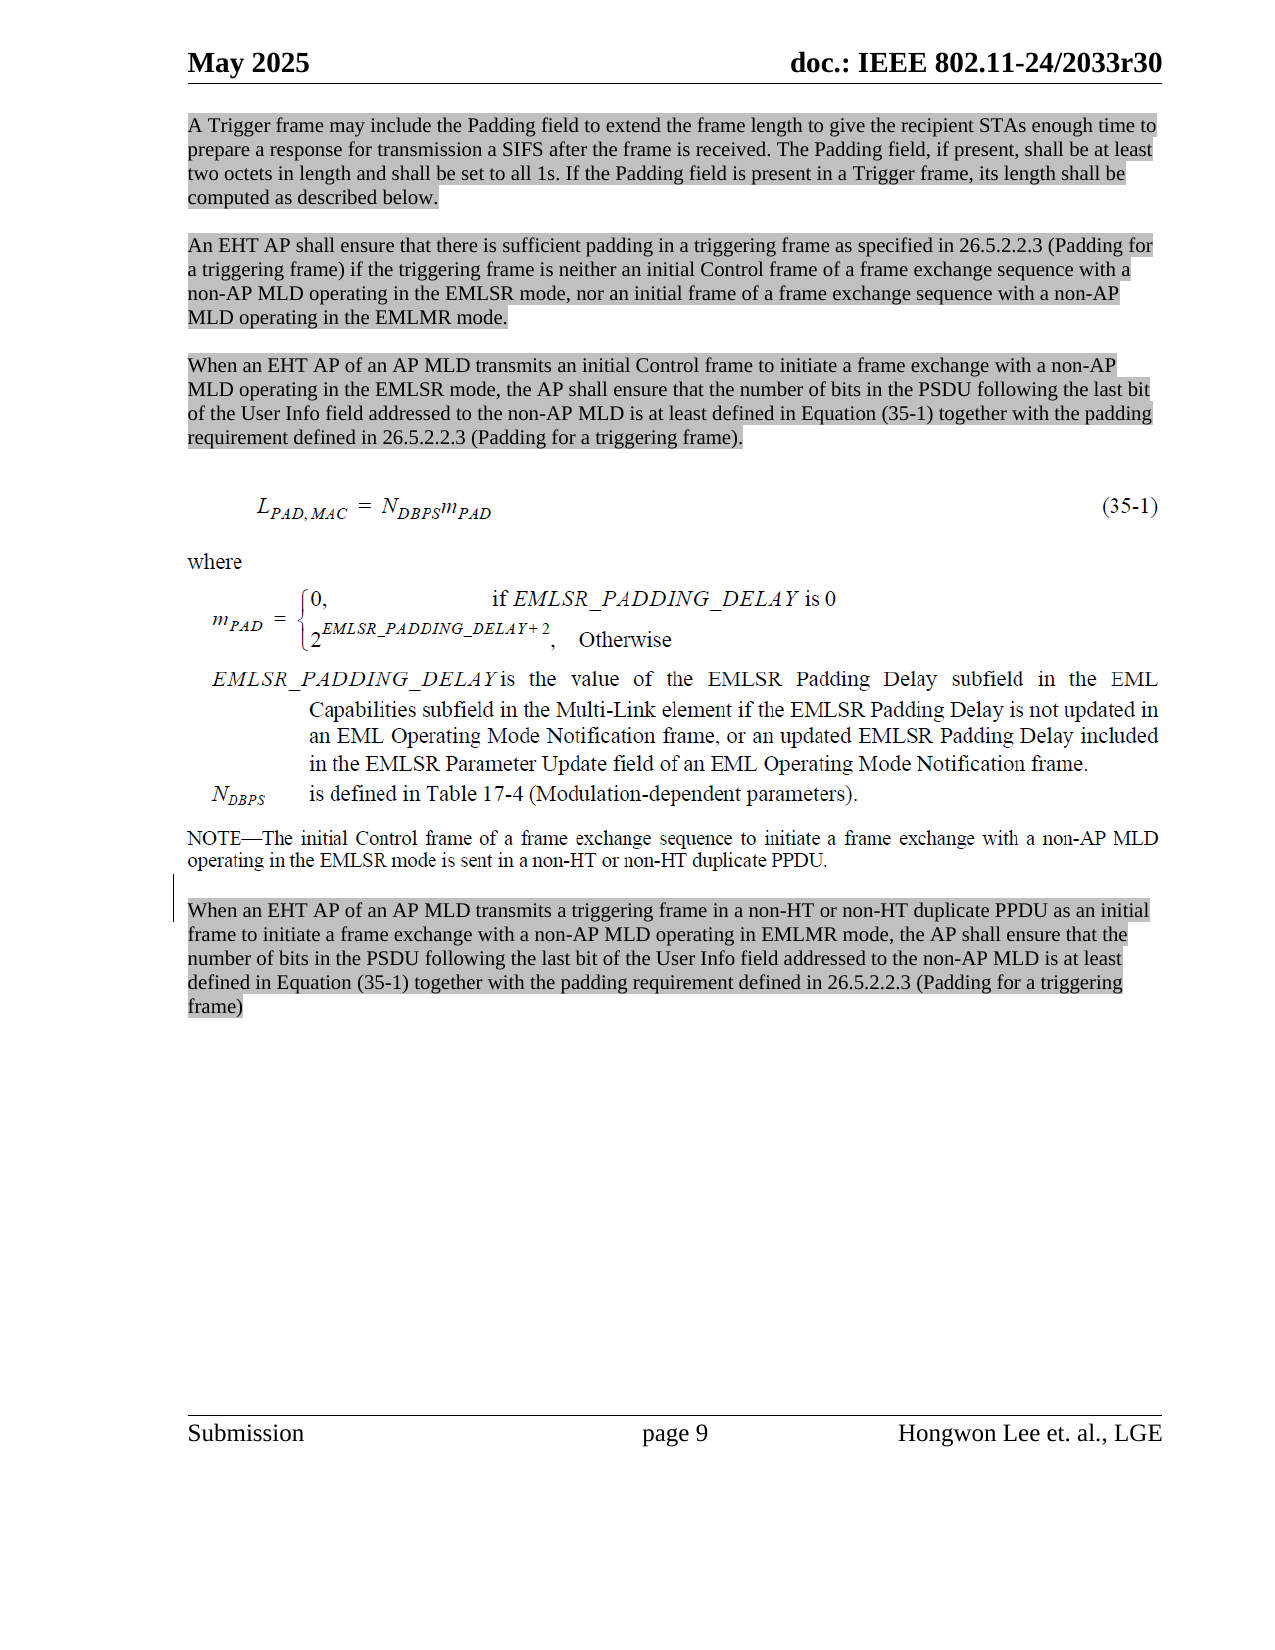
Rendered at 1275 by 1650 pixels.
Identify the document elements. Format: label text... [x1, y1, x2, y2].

picture [187, 473, 1163, 873]
text An EHT AP shall ensure that there is sufficient padding in a triggering frame as specified in 26.5.2.2.3 (Padding for a triggering frame) if the triggering frame is neither an initial Control frame of a frame exchange sequence with a non-AP MLD operating in the EMLSR mode, nor an initial frame of a frame exchange sequence with a non-AP MLD operating in the EMLMR mode. [508, 233, 1162, 329]
text When an EHT AP of an AP MLD transmits a triggering frame in a non-HT or non-HT duplicate PPDU as an initial frame to initiate a frame exchange with a non-AP MLD operating in EMLMR mode, the AP shall ensure that the number of bits in the PSDU following the last bit of the User Info field addressed to the non-AP MLD is at least defined in Equation (35-1) together with the padding requirement defined in 26.5.2.2.3 (Padding for a triggering frame) [243, 898, 1162, 1018]
text When an EHT AP of an AP MLD transmits an initial Control frame to initiate a frame exchange with a non-AP MLD operating in the EMLSR mode, the AP shall ensure that the number of bits in the PSDU following the last bit of the User Info field addressed to the non-AP MLD is at least defined in Equation (35-1) together with the padding requirement defined in 26.5.2.2.3 (Padding for a triggering frame). [743, 353, 1162, 449]
